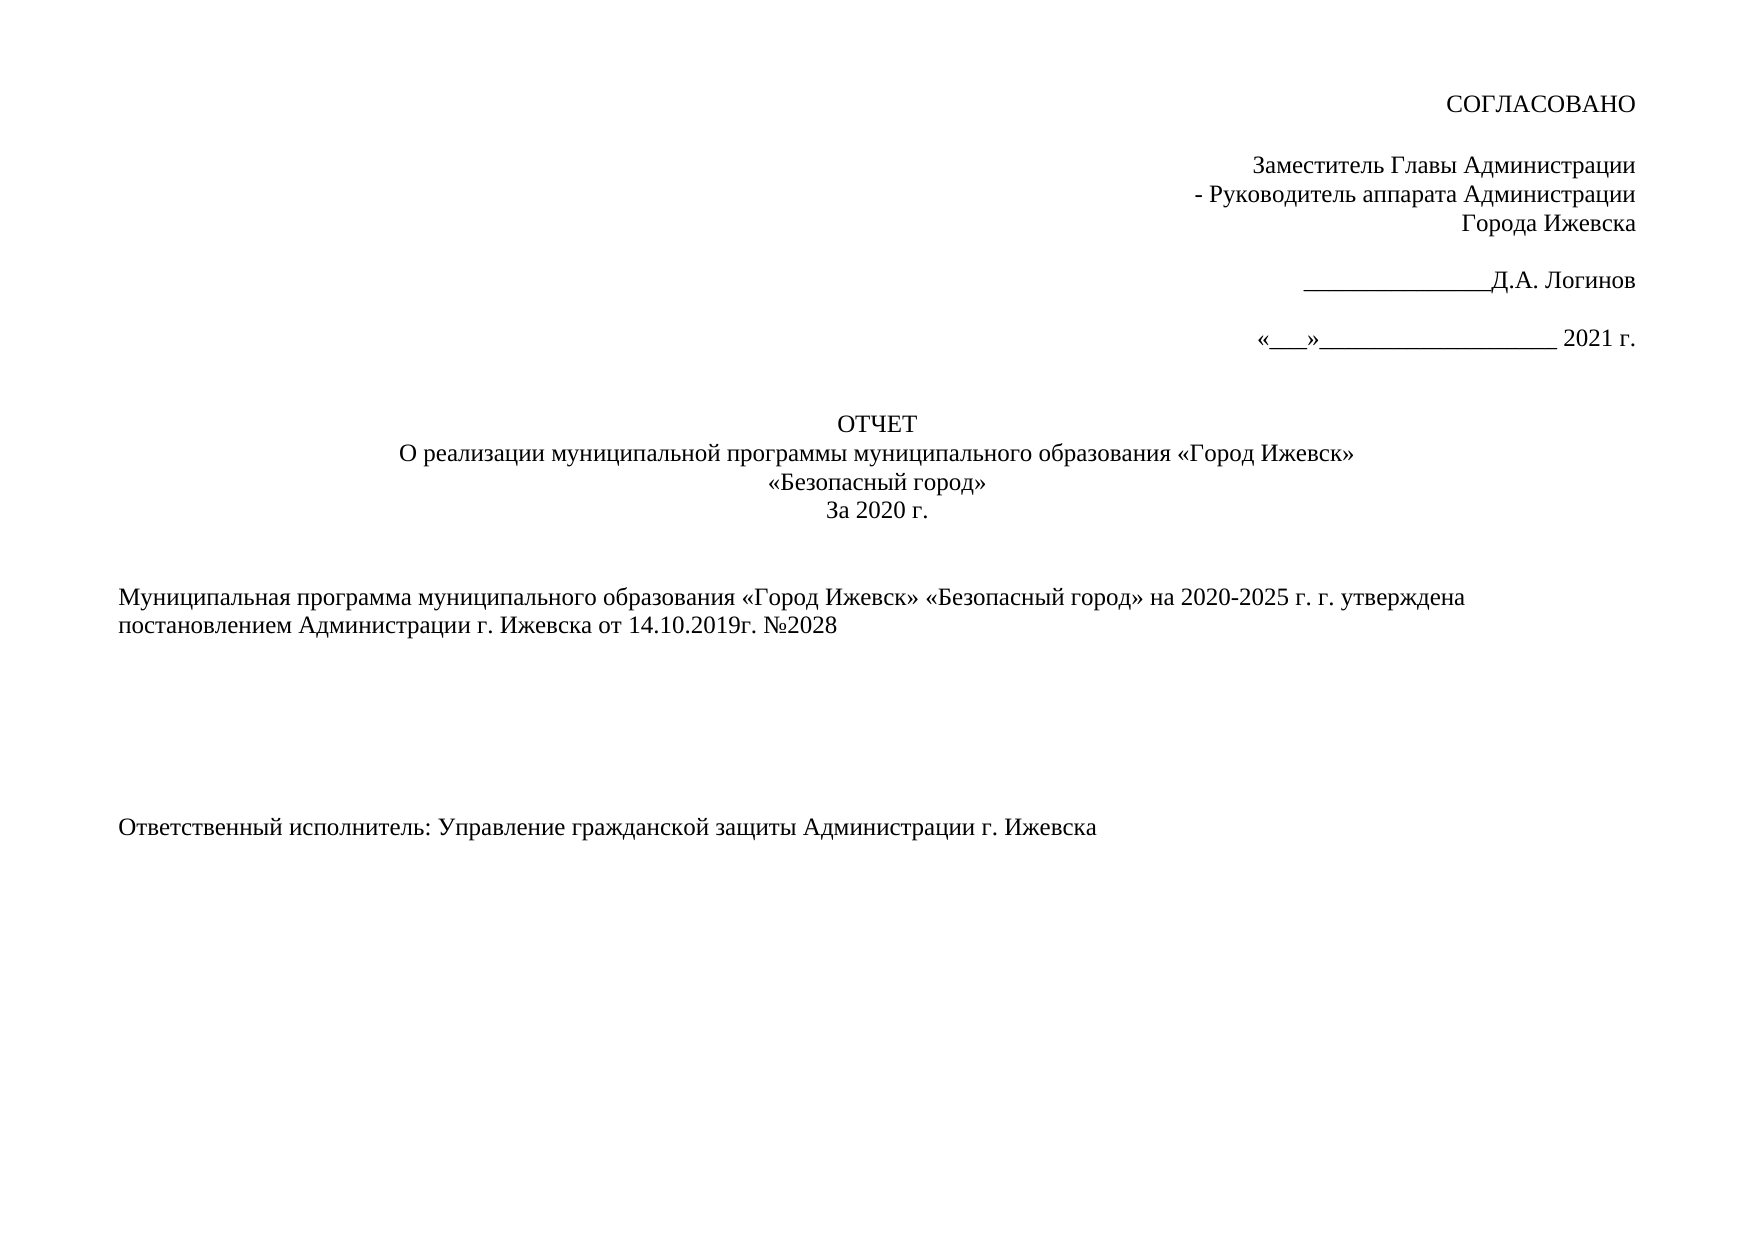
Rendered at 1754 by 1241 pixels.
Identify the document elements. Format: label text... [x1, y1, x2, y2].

text За 2020 г. [118, 495, 1636, 524]
text _______________Д.А. Логинов [118, 265, 1636, 294]
text Города Ижевска [118, 208, 1636, 237]
text «___»___________________ 2021 г. [118, 323, 1636, 352]
text «Безопасный город» [118, 467, 1636, 495]
text ОТЧЕТ [118, 409, 1636, 438]
text Ответственный исполнитель: Управление гражданской защиты Администрации г. Ижевска [118, 812, 1636, 840]
text О реализации муниципальной программы муниципального образования «Город Ижевск» [118, 438, 1636, 467]
text Заместитель Главы Администрации [118, 150, 1636, 179]
text СОГЛАСОВАНО [118, 89, 1636, 117]
text - Руководитель аппарата Администрации [118, 179, 1636, 208]
text Муниципальная программа муниципального образования «Город Ижевск» «Безопасный город» на 2020-2025 г. г. утверждена постановлением Администрации г. Ижевска от 14.10.2019г. №2028 [118, 582, 1636, 639]
